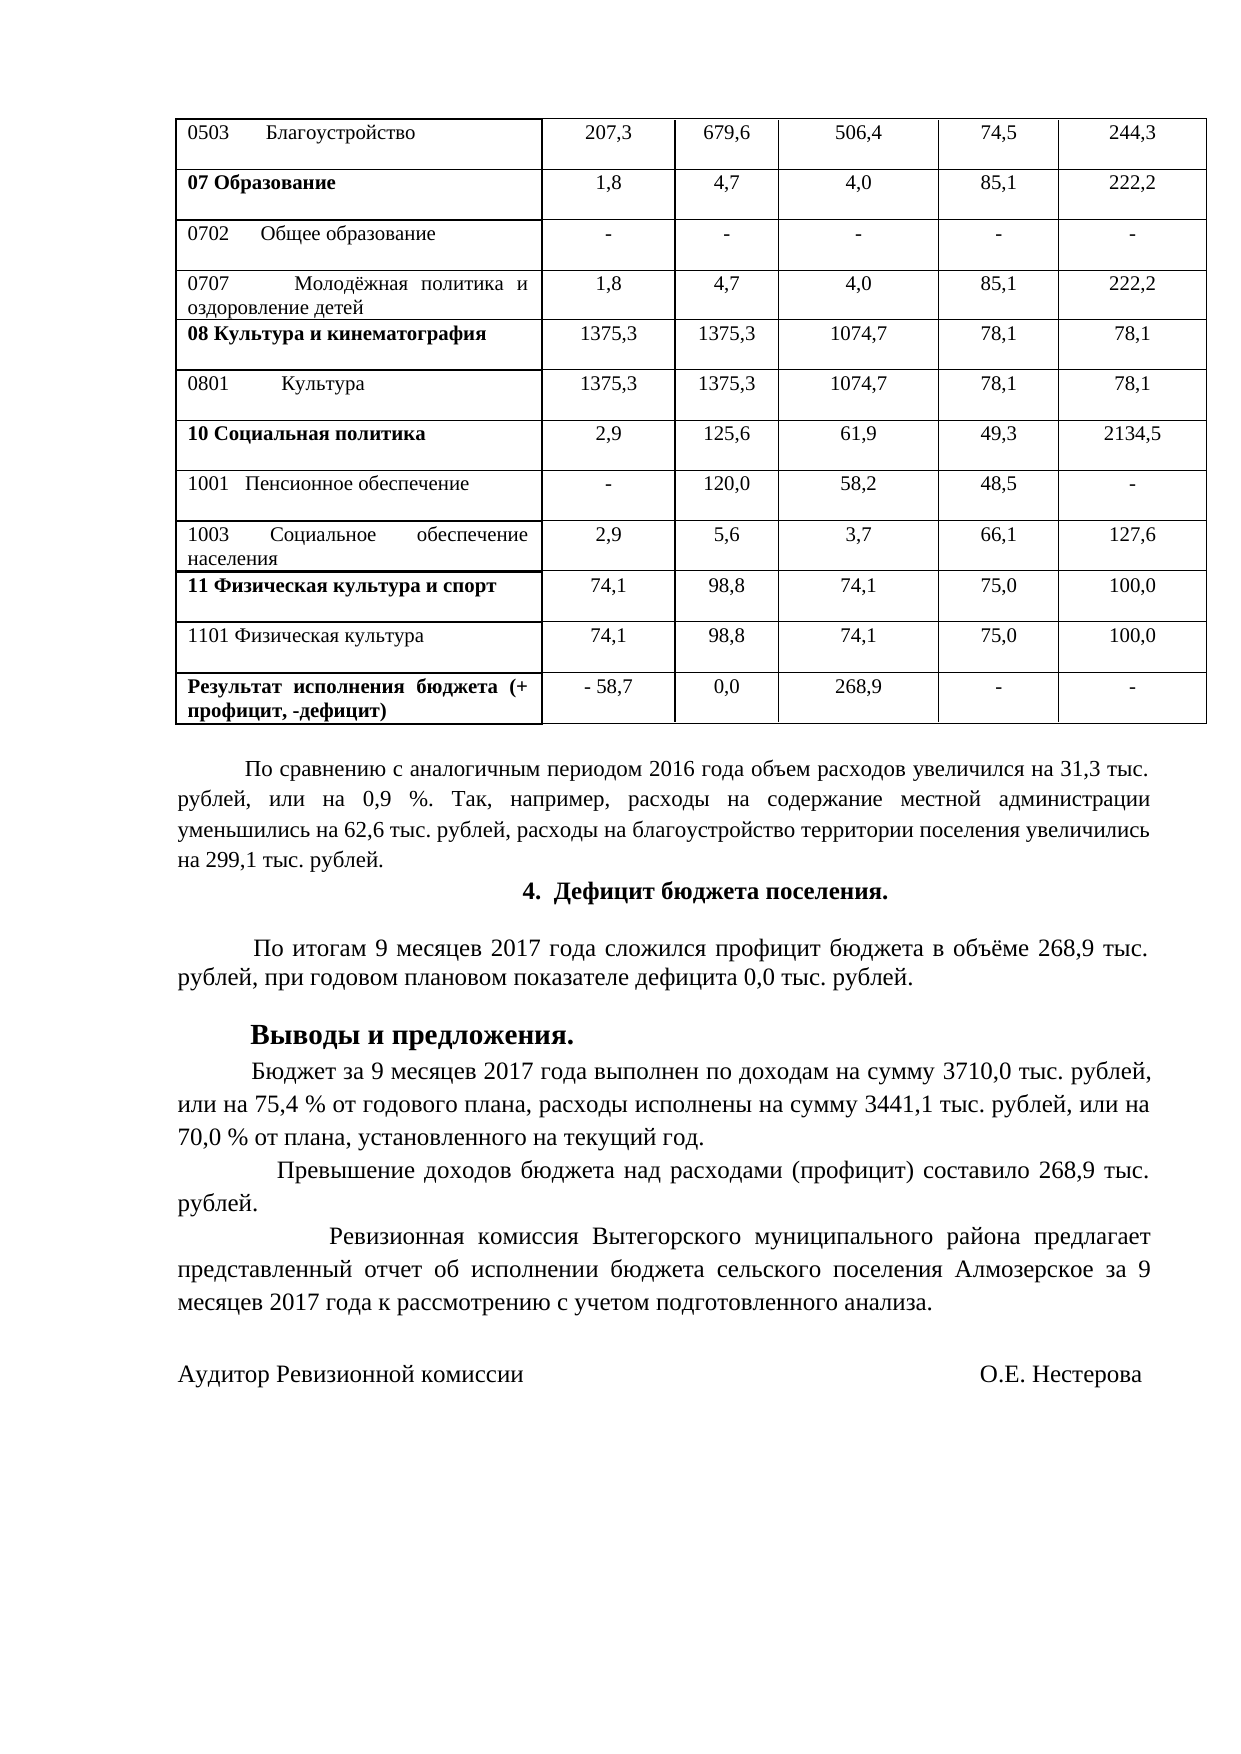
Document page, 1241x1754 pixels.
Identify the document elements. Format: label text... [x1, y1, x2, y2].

table_cell - [543, 220, 674, 269]
table_cell 0,0 [675, 673, 778, 723]
table_cell 58,2 [779, 471, 938, 519]
table_cell 120,0 [676, 471, 778, 519]
table_cell - 58,7 [543, 673, 675, 723]
table_cell 268,9 [778, 673, 939, 723]
table_cell 0801 Культура [177, 371, 541, 420]
table_cell - [676, 220, 778, 269]
table_cell 127,6 [1059, 521, 1206, 570]
text Бюджет за 9 месяцев 2017 года выполнен по доходам на сумму 3710,0 тыс. рублей, или на 75,4 % от годового плана, расходы исполнены на сумму 3441,1 тыс. рублей, или на 70,0 % от плана, установленного на текущий год. [177, 1056, 1152, 1151]
table_cell 78,1 [1059, 370, 1206, 420]
table_cell 1375,3 [543, 370, 674, 420]
table_cell 07 Образование [177, 170, 541, 219]
table_cell 1375,3 [676, 370, 778, 420]
table_cell 1375,3 [676, 320, 778, 369]
table_cell 4,0 [779, 271, 938, 319]
table_cell - [939, 220, 1058, 269]
table_cell 85,1 [939, 170, 1058, 219]
table_cell 49,3 [939, 421, 1058, 470]
text По сравнению с аналогичным периодом 2016 года объем расходов увеличился на 31,3 тыс. рублей, или на 0,9 %. Так, например, расходы на содержание местной администрации уменьшились на 62,6 тыс. рублей, расходы на благоустройство территории поселения увеличились на 299,1 тыс. рублей. [177, 755, 1152, 872]
table_cell 4,7 [676, 170, 778, 219]
table_cell 98,8 [676, 571, 778, 621]
table_cell 1375,3 [543, 320, 674, 369]
table_cell 4,0 [779, 170, 938, 219]
table_cell 78,1 [939, 320, 1058, 369]
table_cell 100,0 [1059, 622, 1206, 672]
table_cell - [939, 673, 1058, 723]
table_cell 11 Физическая культура и спорт [177, 573, 541, 621]
table_cell 74,1 [779, 622, 938, 672]
table_cell 08 Культура и кинематография [177, 320, 541, 369]
table_cell 10 Социальная политика [177, 421, 541, 470]
table_cell 222,2 [1059, 271, 1206, 319]
table_cell 0707 Молодёжная политика и оздоровление детей [177, 271, 541, 319]
table_cell 3,7 [779, 521, 938, 570]
table_cell 1,8 [543, 271, 674, 319]
table_cell 0503 Благоустройство [177, 120, 541, 169]
table_cell 75,0 [939, 571, 1058, 621]
text Выводы и предложения. [177, 1017, 1152, 1051]
table_cell 2,9 [543, 421, 674, 470]
table_cell 1003 Социальное обеспечение населения [177, 522, 541, 570]
table_cell 78,1 [1059, 320, 1206, 369]
table_cell 2,9 [543, 521, 674, 570]
table_cell 98,8 [676, 622, 778, 672]
text По итогам 9 месяцев 2017 года сложился профицит бюджета в объёме 268,9 тыс. рублей, при годовом плановом показателе дефицита 0,0 тыс. рублей. [177, 933, 1149, 991]
table_cell 1,8 [543, 170, 674, 219]
table_cell 4,7 [676, 271, 778, 319]
table_cell - [1059, 673, 1206, 723]
text Ревизионная комиссия Вытегорского муниципального района предлагает представленный отчет об исполнении бюджета сельского поселения Алмозерское за 9 месяцев 2017 года к рассмотрению с учетом подготовленного анализа. [177, 1221, 1152, 1316]
table_cell 1074,7 [779, 370, 938, 420]
table_cell 5,6 [676, 521, 778, 570]
table_cell 1074,7 [779, 320, 938, 369]
table_cell - [1059, 220, 1206, 269]
table_cell 100,0 [1059, 571, 1206, 621]
table_cell 125,6 [676, 421, 778, 470]
text Аудитор Ревизионной комиссии О.Е. Нестерова [177, 1359, 1152, 1387]
table_cell - [779, 220, 938, 269]
table_cell 74,1 [543, 571, 674, 621]
table_cell 244,3 [1059, 119, 1206, 169]
table_cell 506,4 [778, 119, 939, 169]
table_cell 74,1 [543, 622, 674, 672]
table_cell 74,5 [939, 119, 1058, 169]
table_cell 1001 Пенсионное обеспечение [177, 471, 541, 519]
table_cell 75,0 [939, 622, 1058, 672]
table_cell 48,5 [939, 471, 1058, 519]
table_cell - [543, 471, 674, 519]
table_cell 61,9 [779, 421, 938, 470]
table_cell - [1059, 471, 1206, 519]
table_cell 1101 Физическая культура [177, 623, 541, 672]
table_cell 679,6 [675, 119, 778, 169]
table_cell 0702 Общее образование [177, 221, 541, 269]
table_cell 2134,5 [1059, 421, 1206, 470]
table_cell Результат исполнения бюджета (+ профицит, -дефицит) [177, 674, 541, 723]
table_cell 207,3 [543, 119, 675, 169]
table_cell 222,2 [1059, 170, 1206, 219]
text Превышение доходов бюджета над расходами (профицит) составило 268,9 тыс. рублей. [177, 1155, 1152, 1217]
table_cell 85,1 [939, 271, 1058, 319]
table_cell 74,1 [779, 571, 938, 621]
text 4. Дефицит бюджета поселения. [261, 876, 1149, 905]
table_cell 78,1 [939, 370, 1058, 420]
table_cell 66,1 [939, 521, 1058, 570]
